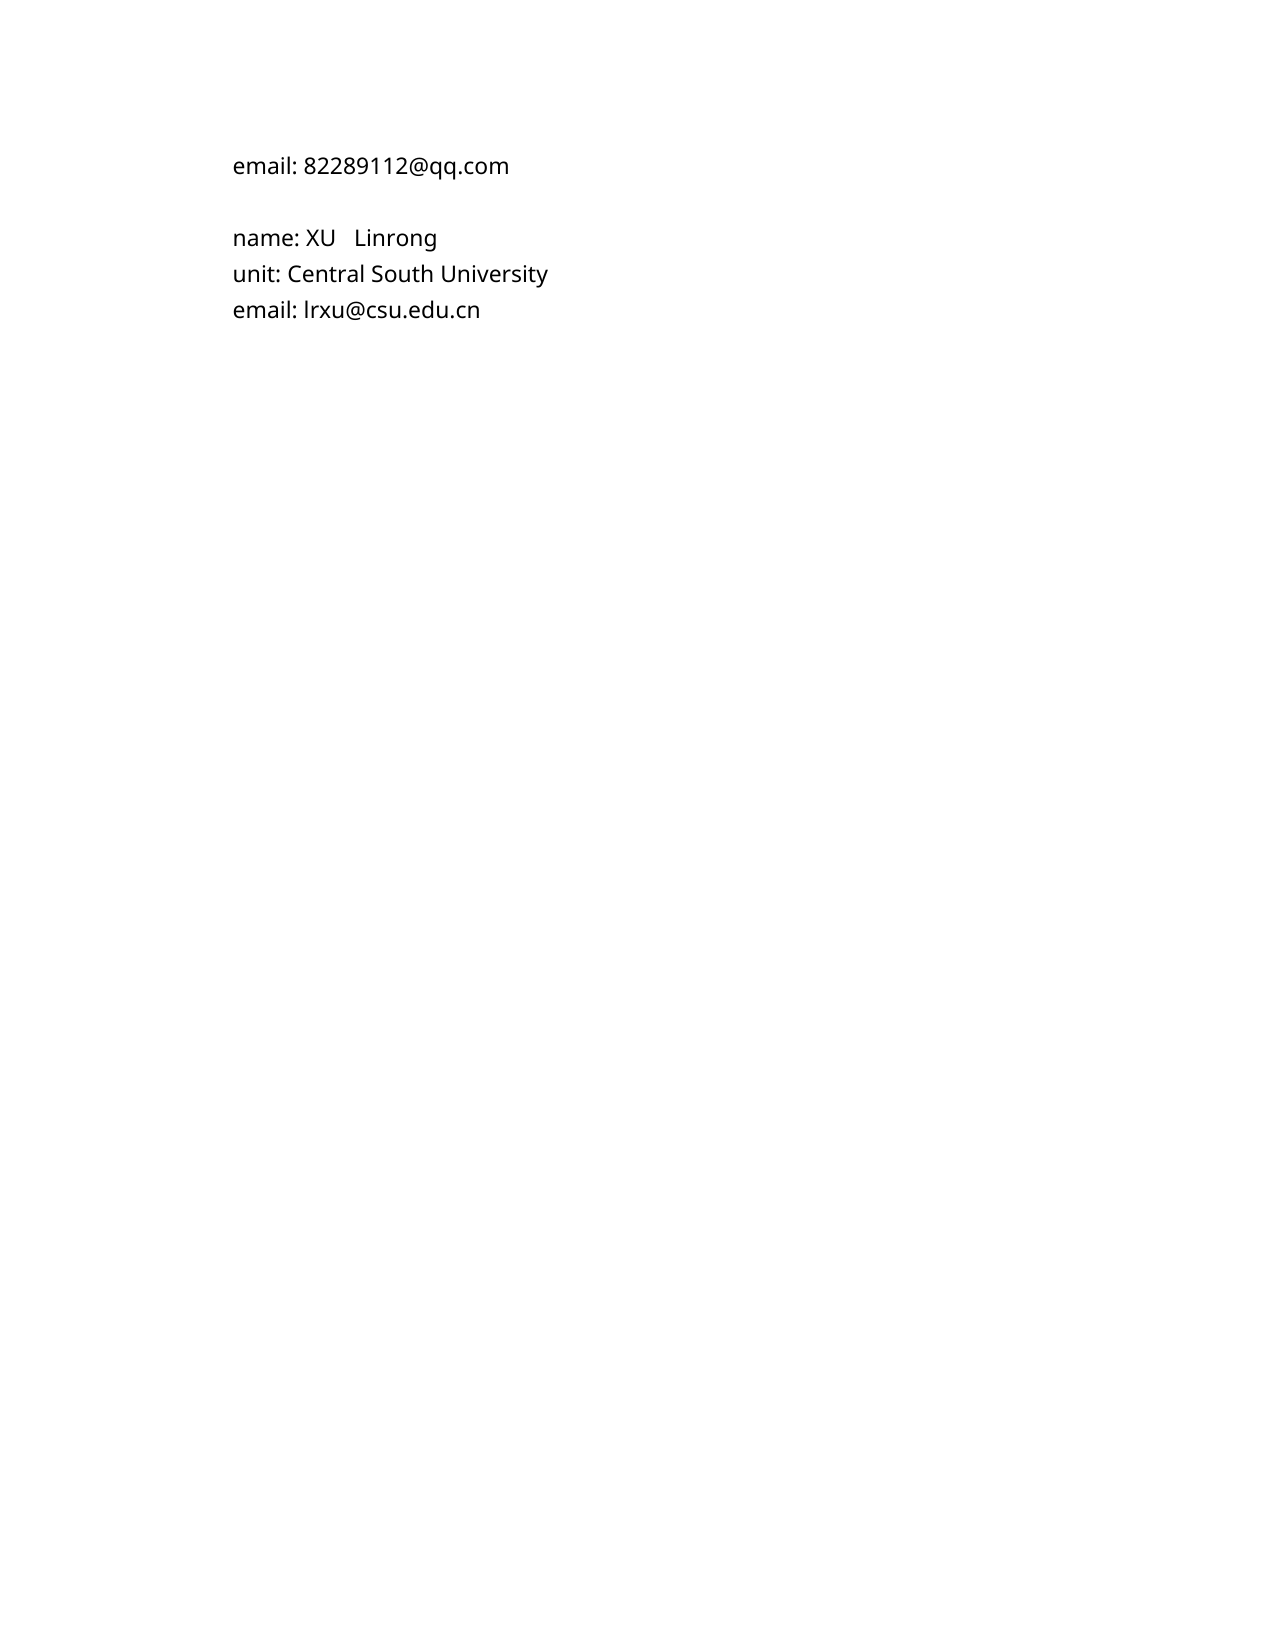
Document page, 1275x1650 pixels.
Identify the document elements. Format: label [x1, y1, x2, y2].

text [232, 150, 1087, 397]
